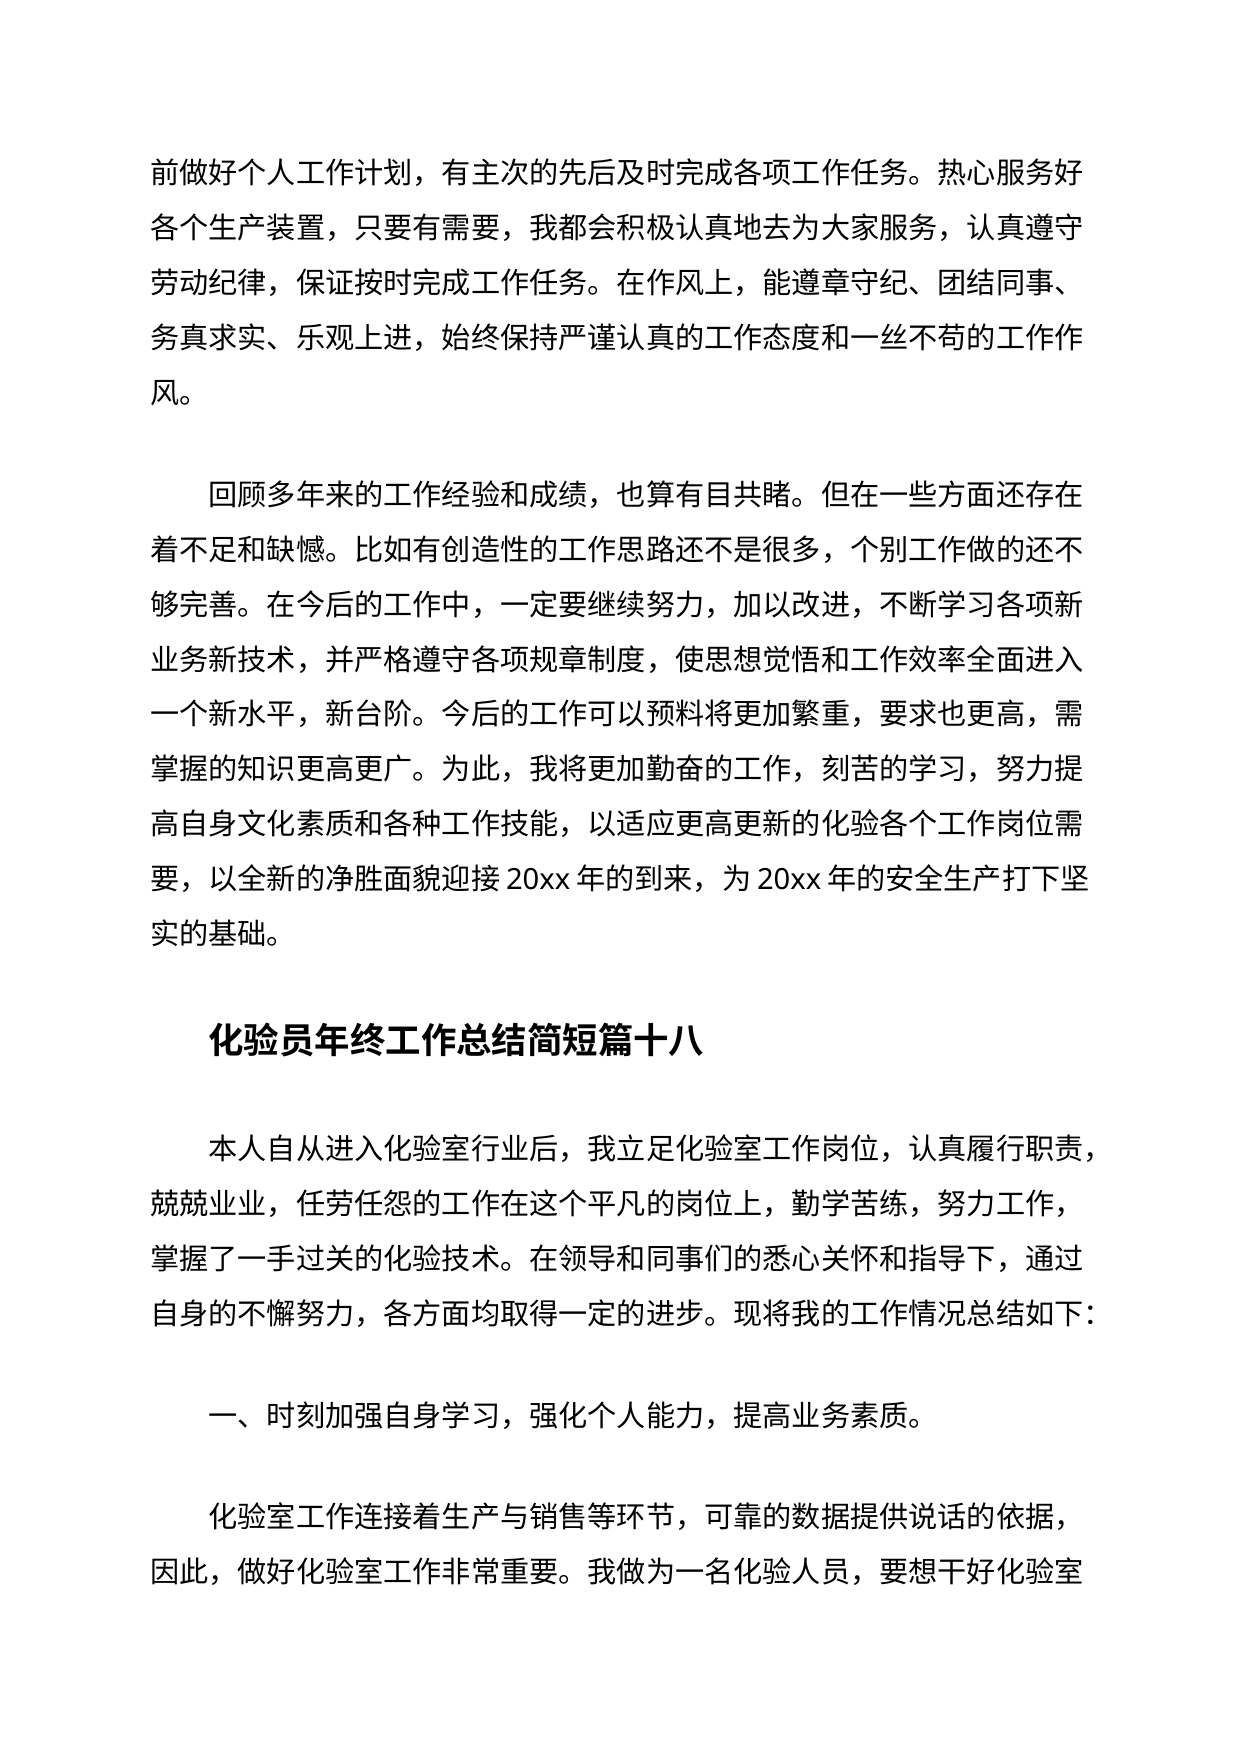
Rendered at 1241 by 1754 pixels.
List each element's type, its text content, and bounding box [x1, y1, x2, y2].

text 回顾多年来的工作经验和成绩，也算有目共睹。但在一些方面还存在着不足和缺憾。比如有创造性的工作思路还不是很多，个别工作做的还不够完善。在今后的工作中，一定要继续努力，加以改进，不断学习各项新业务新技术，并严格遵守各项规章制度，使思想觉悟和工作效率全面进入一个新水平，新台阶。今后的工作可以预料将更加繁重，要求也更高，需掌握的知识更高更广。为此，我将更加勤奋的工作，刻苦的学习，努力提高自身文化素质和各种工作技能，以适应更高更新的化验各个工作岗位需要，以全新的净胜面貌迎接20xx年的到来，为20xx年的安全生产打下坚实的基础。 [150, 471, 1090, 953]
text 一、时刻加强自身学习，强化个人能力，提高业务素质。 [150, 1392, 1090, 1434]
text 本人自从进入化验室行业后，我立足化验室工作岗位，认真履行职责，兢兢业业，任劳任怨的工作在这个平凡的岗位上，勤学苦练，努力工作，掌握了一手过关的化验技术。在领导和同事们的悉心关怀和指导下，通过自身的不懈努力，各方面均取得一定的进步。现将我的工作情况总结如下： [150, 1126, 1090, 1333]
text 化验员年终工作总结简短篇十八 [150, 1012, 1090, 1064]
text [150, 150, 1090, 412]
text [150, 1494, 1090, 1591]
